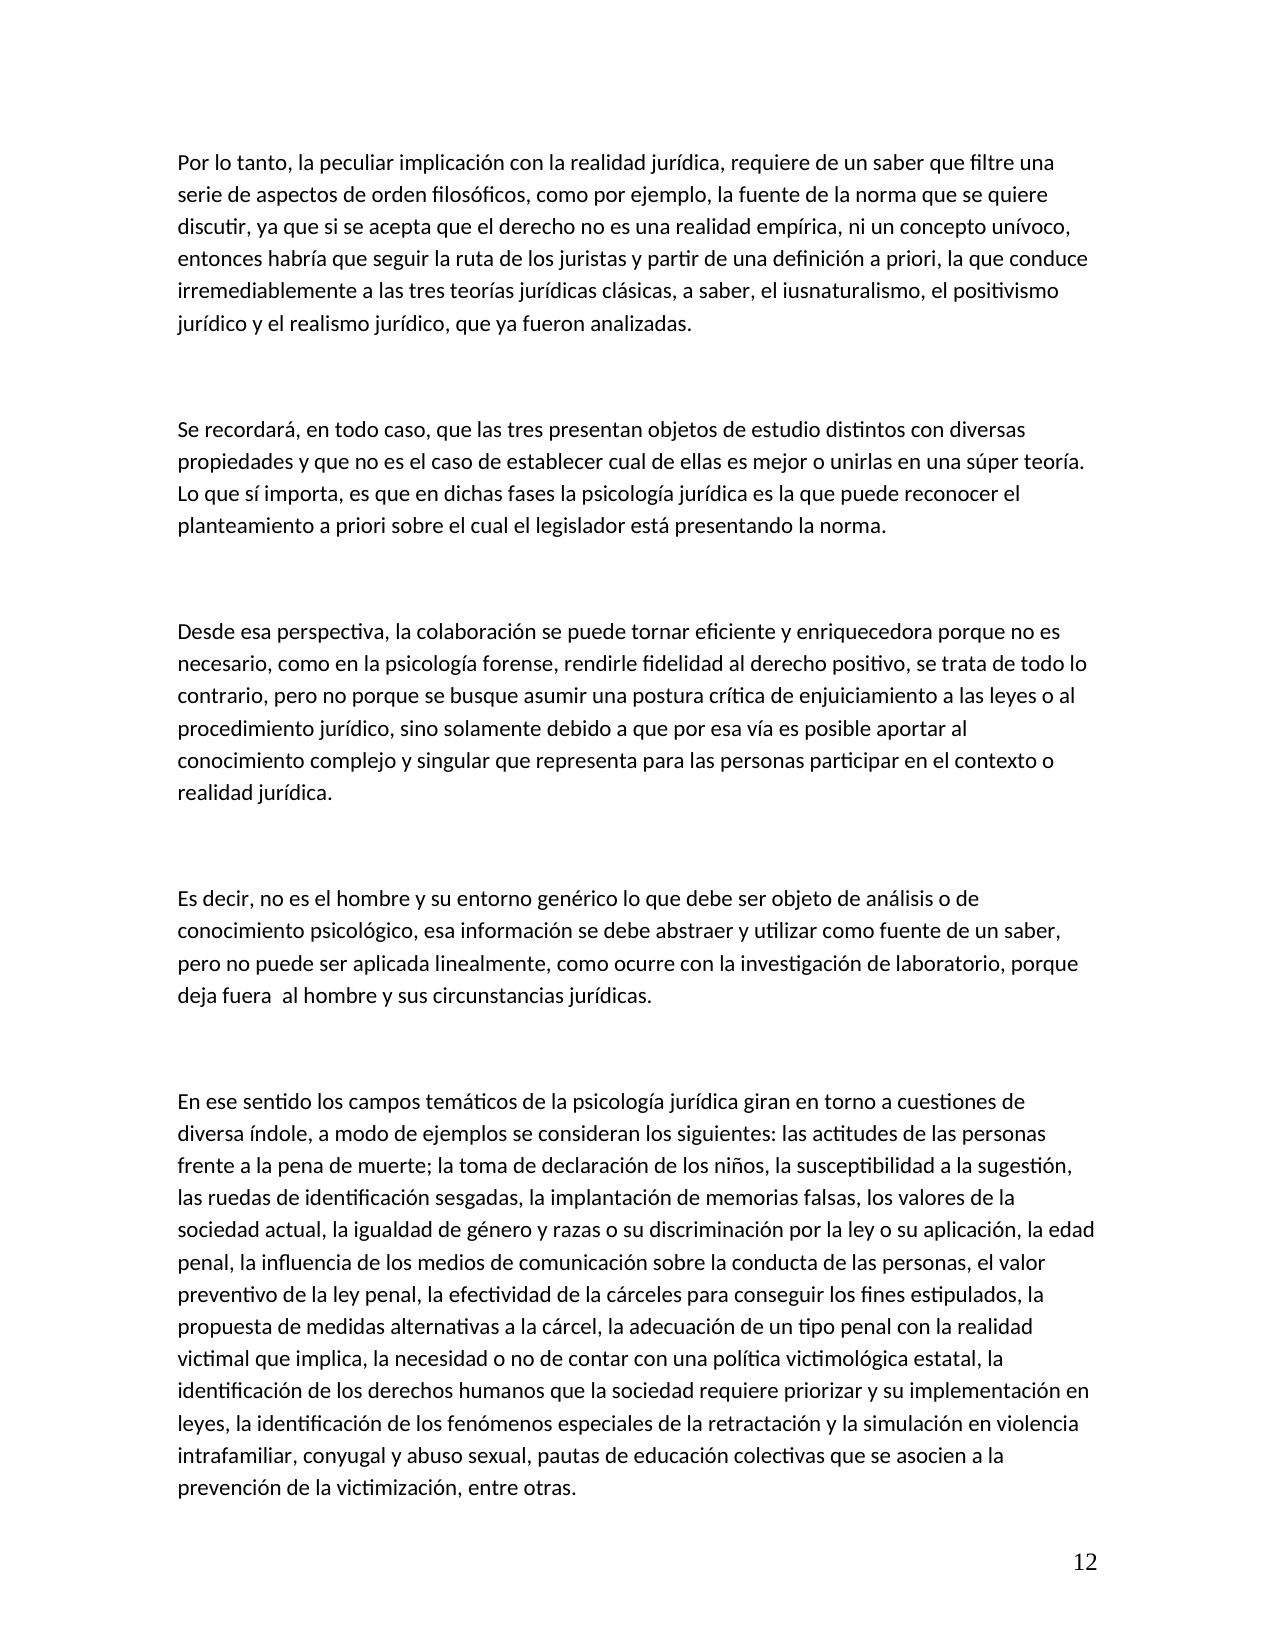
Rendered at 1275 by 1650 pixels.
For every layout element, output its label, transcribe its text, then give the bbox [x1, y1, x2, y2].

text Se recordará, en todo caso, que las tres presentan objetos de estudio distintos con diversas propiedades y que no es el caso de establecer cual de ellas es mejor o unirlas en una súper teoría. Lo que sí importa, es que en dichas fases la psicología jurídica es la que puede reconocer el planteamiento a priori sobre el cual el legislador está presentando la norma. [177, 415, 1098, 539]
text En ese sentido los campos temáticos de la psicología jurídica giran en torno a cuestiones de diversa índole, a modo de ejemplos se consideran los siguientes: las actitudes de las personas frente a la pena de muerte; la toma de declaración de los niños, la susceptibilidad a la sugestión, las ruedas de identificación sesgadas, la implantación de memorias falsas, los valores de la sociedad actual, la igualdad de género y razas o su discriminación por la ley o su aplicación, la edad penal, la influencia de los medios de comunicación sobre la conducta de las personas, el valor preventivo de la ley penal, la efectividad de la cárceles para conseguir los fines estipulados, la propuesta de medidas alternativas a la cárcel, la adecuación de un tipo penal con la realidad victimal que implica, la necesidad o no de contar con una política victimológica estatal, la identificación de los derechos humanos que la sociedad requiere priorizar y su implementación en leyes, la identificación de los fenómenos especiales de la retractación y la simulación en violencia intrafamiliar, conyugal y abuso sexual, pautas de educación colectivas que se asocien a la prevención de la victimización, entre otras. [177, 1087, 1098, 1501]
text Es decir, no es el hombre y su entorno genérico lo que debe ser objeto de análisis o de conocimiento psicológico, esa información se debe abstraer y utilizar como fuente de un saber, pero no puede ser aplicada linealmente, como ocurre con la investigación de laboratorio, porque deja fuera al hombre y sus circunstancias jurídicas. [177, 884, 1098, 1009]
text Desde esa perspectiva, la colaboración se puede tornar eficiente y enriquecedora porque no es necesario, como en la psicología forense, rendirle fidelidad al derecho positivo, se trata de todo lo contrario, pero no porque se busque asumir una postura crítica de enjuiciamiento a las leyes o al procedimiento jurídico, sino solamente debido a que por esa vía es posible aportar al conocimiento complejo y singular que representa para las personas participar en el contexto o realidad jurídica. [177, 617, 1098, 806]
text Por lo tanto, la peculiar implicación con la realidad jurídica, requiere de un saber que filtre una serie de aspectos de orden filosóficos, como por ejemplo, la fuente de la norma que se quiere discutir, ya que si se acepta que el derecho no es una realidad empírica, ni un concepto unívoco, entonces habría que seguir la ruta de los juristas y partir de una definición a priori, la que conduce irremediablemente a las tres teorías jurídicas clásicas, a saber, el iusnaturalismo, el positivismo jurídico y el realismo jurídico, que ya fueron analizadas. [177, 148, 1098, 337]
